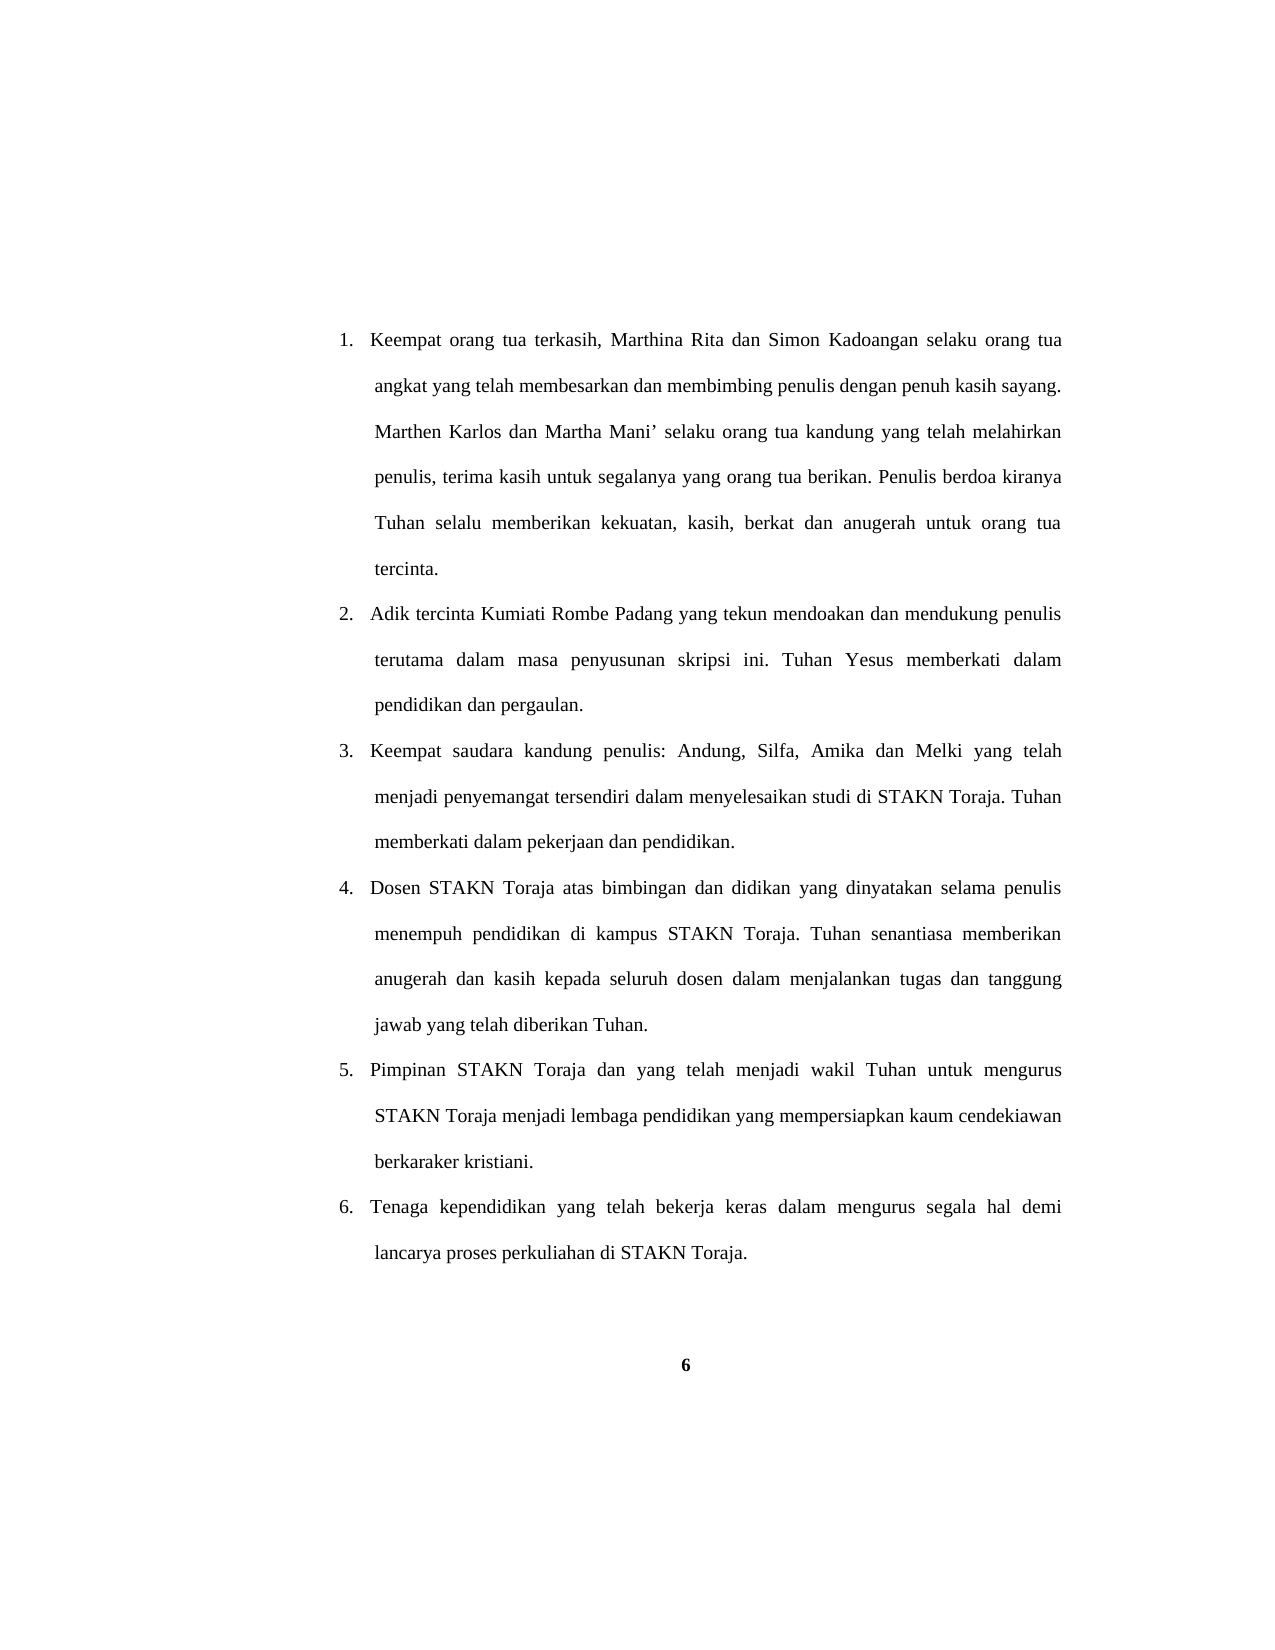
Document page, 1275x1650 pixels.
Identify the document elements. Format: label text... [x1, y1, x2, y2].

list Keempat saudara kandung penulis: Andung, Silfa, Amika dan Melki yang telah menjadi penyemangat tersendiri dalam menyelesaikan studi di STAKN Toraja. Tuhan memberkati dalam pekerjaan dan pendidikan. [339, 721, 1062, 858]
list Keempat orang tua terkasih, Marthina Rita dan Simon Kadoangan selaku orang tua angkat yang telah membesarkan dan membimbing penulis dengan penuh kasih sayang. Marthen Karlos dan Martha Mani’ selaku orang tua kandung yang telah melahirkan penulis, terima kasih untuk segalanya yang orang tua berikan. Penulis berdoa kiranya Tuhan selalu memberikan kekuatan, kasih, berkat dan anugerah untuk orang tua tercinta. [339, 310, 1062, 584]
list Pimpinan STAKN Toraja dan yang telah menjadi wakil Tuhan untuk mengurus STAKN Toraja menjadi lembaga pendidikan yang mempersiapkan kaum cendekiawan berkaraker kristiani. [339, 1040, 1062, 1177]
list Tenaga kependidikan yang telah bekerja keras dalam mengurus segala hal demi lancarya proses perkuliahan di STAKN Toraja. [339, 1177, 1062, 1268]
list Adik tercinta Kumiati Rombe Padang yang tekun mendoakan dan mendukung penulis terutama dalam masa penyusunan skripsi ini. Tuhan Yesus memberkati dalam pendidikan dan pergaulan. [339, 584, 1062, 721]
list Dosen STAKN Toraja atas bimbingan dan didikan yang dinyatakan selama penulis menempuh pendidikan di kampus STAKN Toraja. Tuhan senantiasa memberikan anugerah dan kasih kepada seluruh dosen dalam menjalankan tugas dan tanggung jawab yang telah diberikan Tuhan. [339, 858, 1062, 1040]
